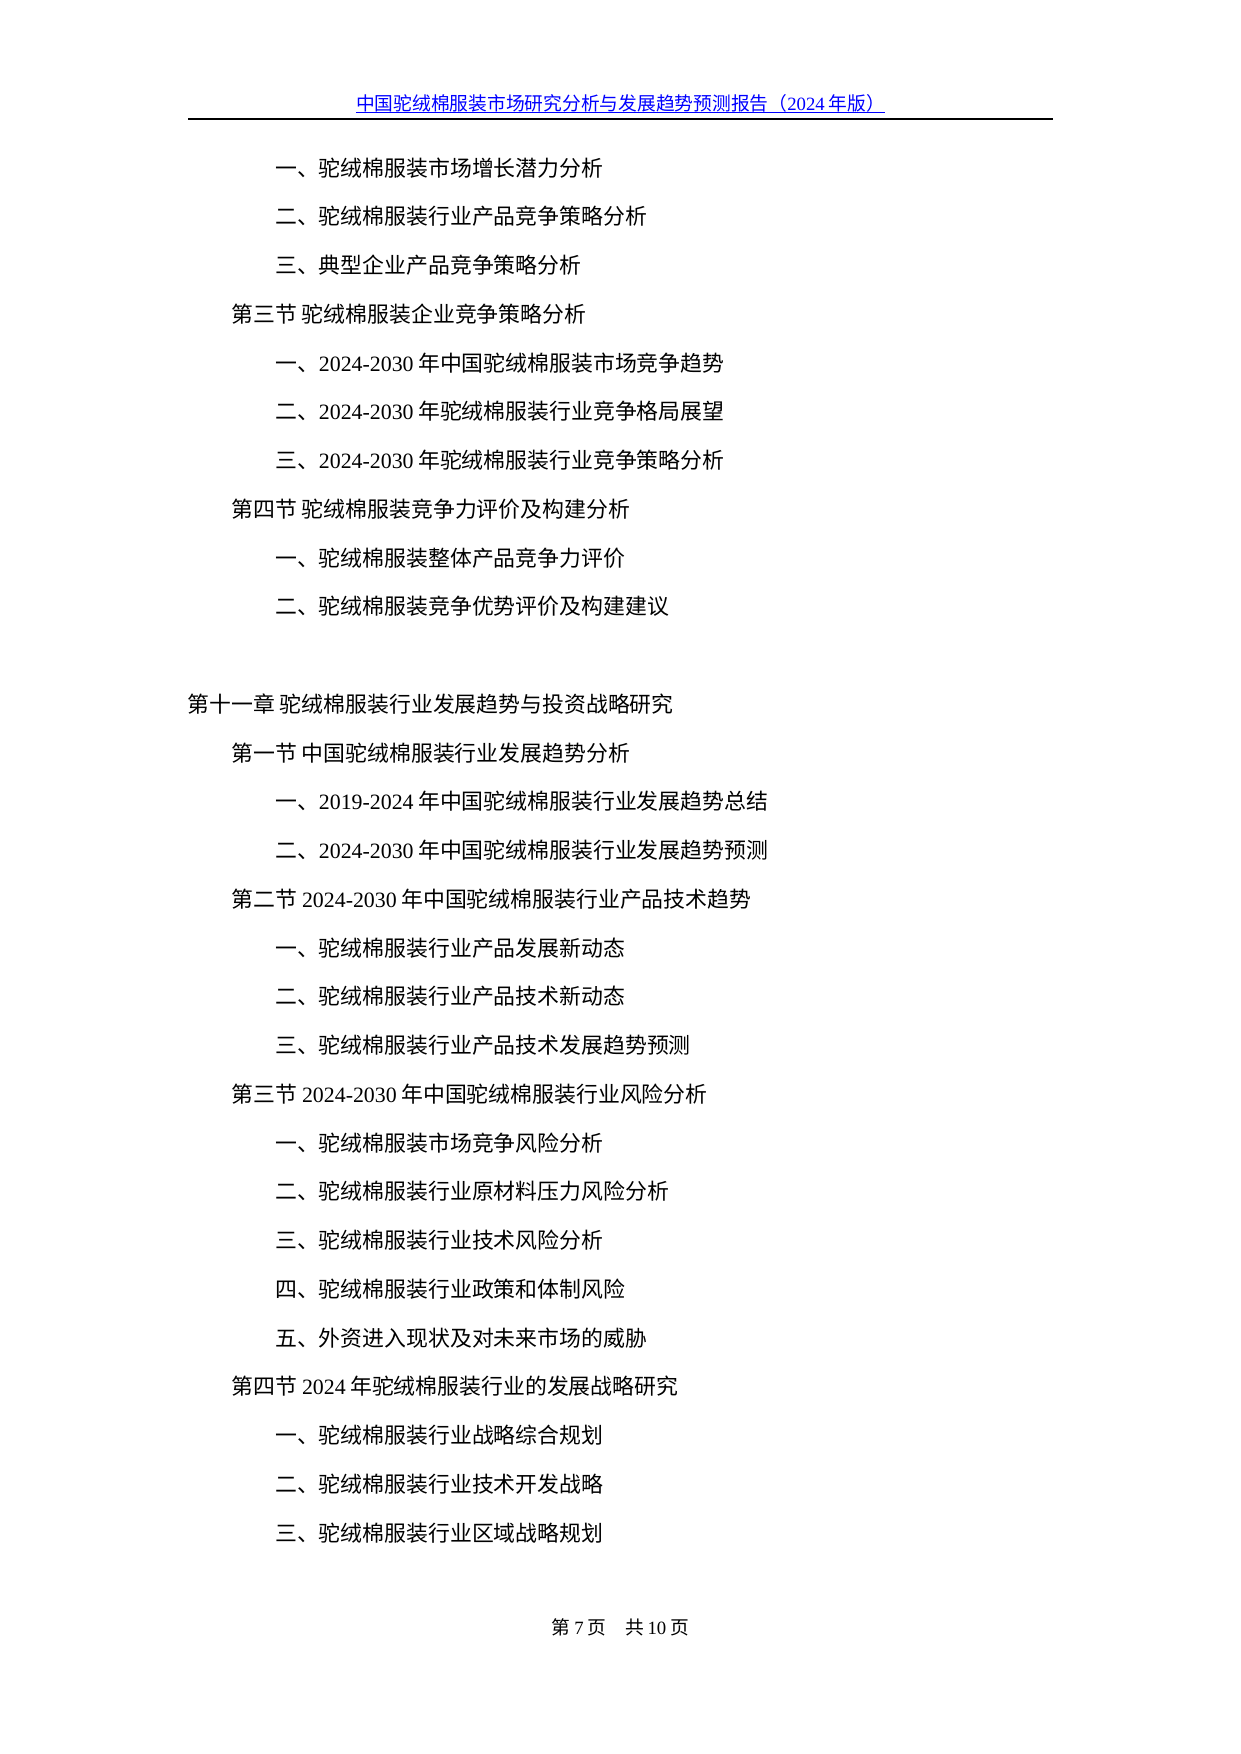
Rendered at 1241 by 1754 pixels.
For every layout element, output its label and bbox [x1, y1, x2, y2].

text [187, 150, 1053, 1548]
